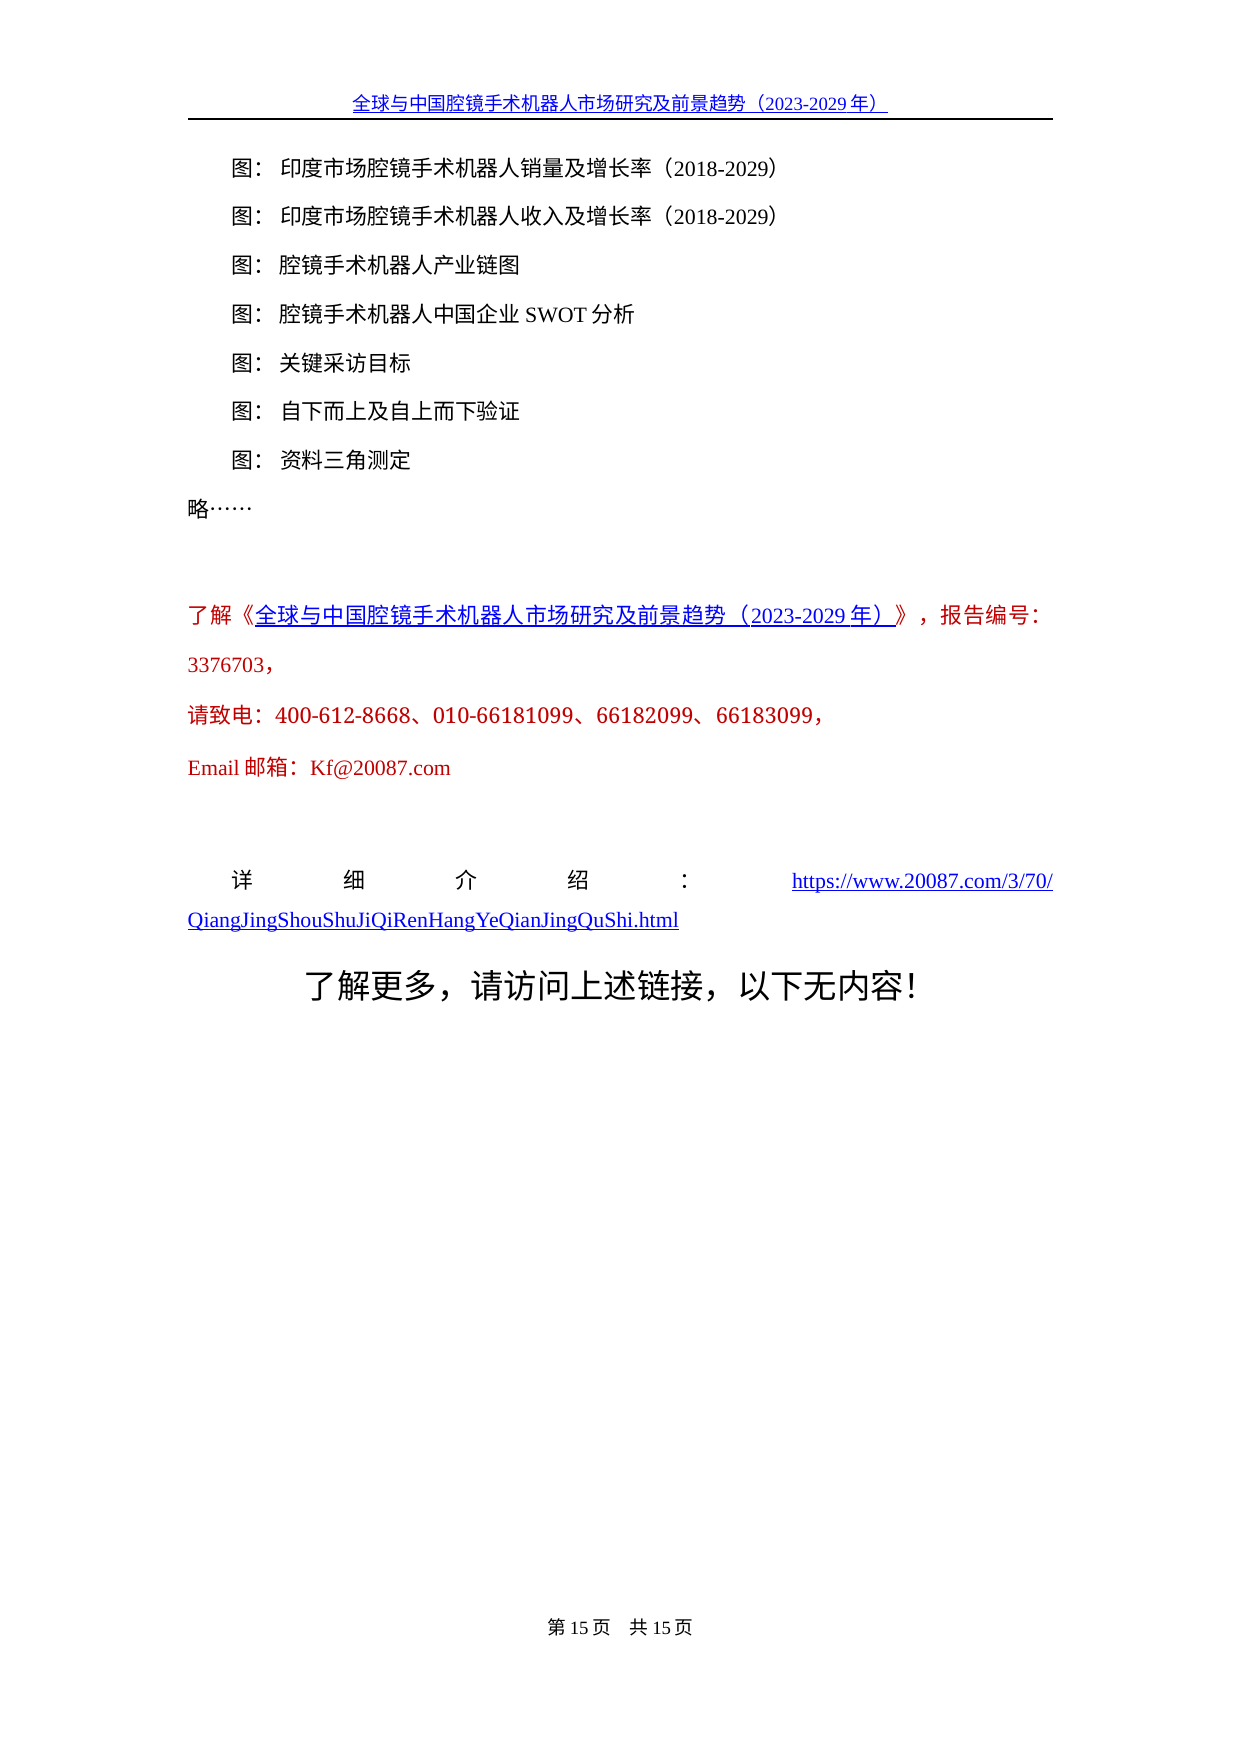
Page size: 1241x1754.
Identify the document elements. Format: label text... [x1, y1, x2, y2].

text 请致电：400-612-8668、010-66181099、66182099、66183099， [187, 698, 1053, 731]
title 了解更多，请访问上述链接，以下无内容！ [187, 952, 1053, 1017]
text 了解《全球与中国腔镜手术机器人市场研究及前景趋势（2023-2029年）》，报告编号：3376703， [187, 598, 1053, 679]
text 详细介绍：https://www.20087.com/3/70/QiangJingShouShuJiQiRenHangYeQianJingQuShi.html [187, 863, 1053, 936]
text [187, 150, 1053, 524]
text Email邮箱：Kf@20087.com [187, 750, 1053, 782]
